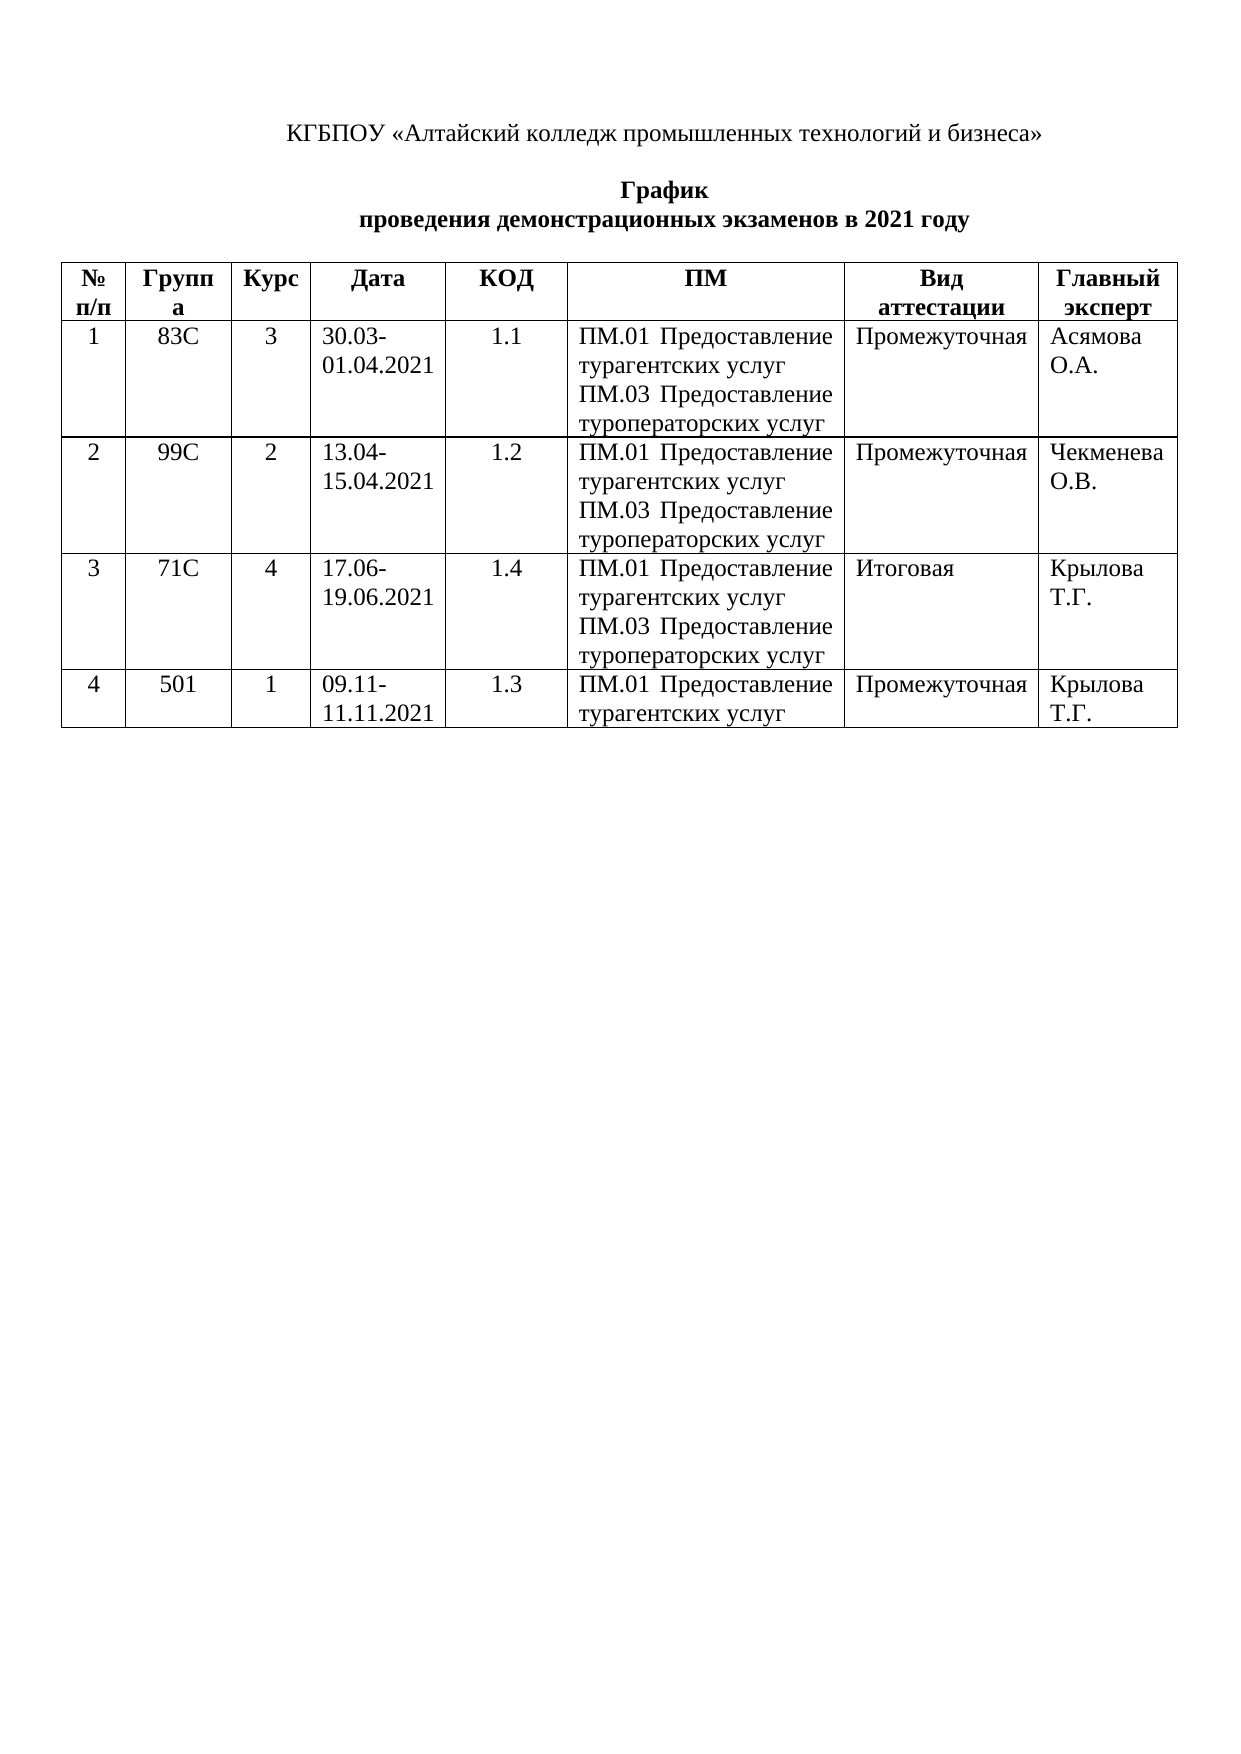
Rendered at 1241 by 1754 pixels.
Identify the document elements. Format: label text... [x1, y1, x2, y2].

table_header № п/п [62, 263, 125, 320]
table_cell 1 [232, 670, 310, 727]
table_header Группа [126, 263, 231, 320]
table_cell 2 [62, 438, 125, 552]
table_cell 4 [232, 554, 310, 668]
table_cell Промежуточная [845, 670, 1038, 727]
table_cell Чекменева О.В. [1039, 438, 1177, 552]
table_cell Промежуточная [845, 438, 1038, 552]
table_cell 1.2 [446, 438, 567, 552]
table_cell Асямова О.А. [1039, 321, 1177, 436]
table_cell ПМ.01 Предоставление турагентских услуг [568, 670, 844, 727]
table_cell ПМ.01 Предоставление турагентских услуг ПМ.03 Предоставление туроператорских услуг [568, 321, 844, 436]
text КГБПОУ «Алтайский колледж промышленных технологий и бизнеса» [177, 118, 1152, 147]
table_header ПМ [568, 263, 844, 320]
table_header Курс [232, 263, 310, 320]
table_header КОД [446, 263, 567, 320]
table_cell ПМ.01 Предоставление турагентских услуг ПМ.03 Предоставление туроператорских услуг [568, 438, 844, 552]
table_header Вид аттестации [845, 263, 1038, 320]
table_cell ПМ.01 Предоставление турагентских услуг ПМ.03 Предоставление туроператорских услуг [568, 554, 844, 668]
table_cell 1 [62, 321, 125, 436]
table_cell 09.11-11.11.2021 [311, 670, 445, 727]
table_cell 1.1 [446, 321, 567, 436]
table_cell Промежуточная [845, 321, 1038, 436]
table_cell 2 [232, 438, 310, 552]
text График [177, 176, 1152, 204]
table_header Главный эксперт [1039, 263, 1177, 320]
table_cell Крылова Т.Г. [1039, 670, 1177, 727]
table_header Дата [311, 263, 445, 320]
table_cell 99С [126, 438, 231, 552]
table_cell 1.4 [446, 554, 567, 668]
table_cell 3 [62, 554, 125, 668]
table_cell 1.3 [446, 670, 567, 727]
table_cell 4 [62, 670, 125, 727]
table_cell 71С [126, 554, 231, 668]
table_cell 83С [126, 321, 231, 436]
table_cell 17.06-19.06.2021 [311, 554, 445, 668]
table_cell Итоговая [845, 554, 1038, 668]
table_cell 30.03-01.04.2021 [311, 321, 445, 436]
text проведения демонстрационных экзаменов в 2021 году [177, 204, 1152, 233]
table_cell 3 [232, 321, 310, 436]
table_cell Крылова Т.Г. [1039, 554, 1177, 668]
table_cell 13.04-15.04.2021 [311, 438, 445, 552]
table_cell 501 [126, 670, 231, 727]
